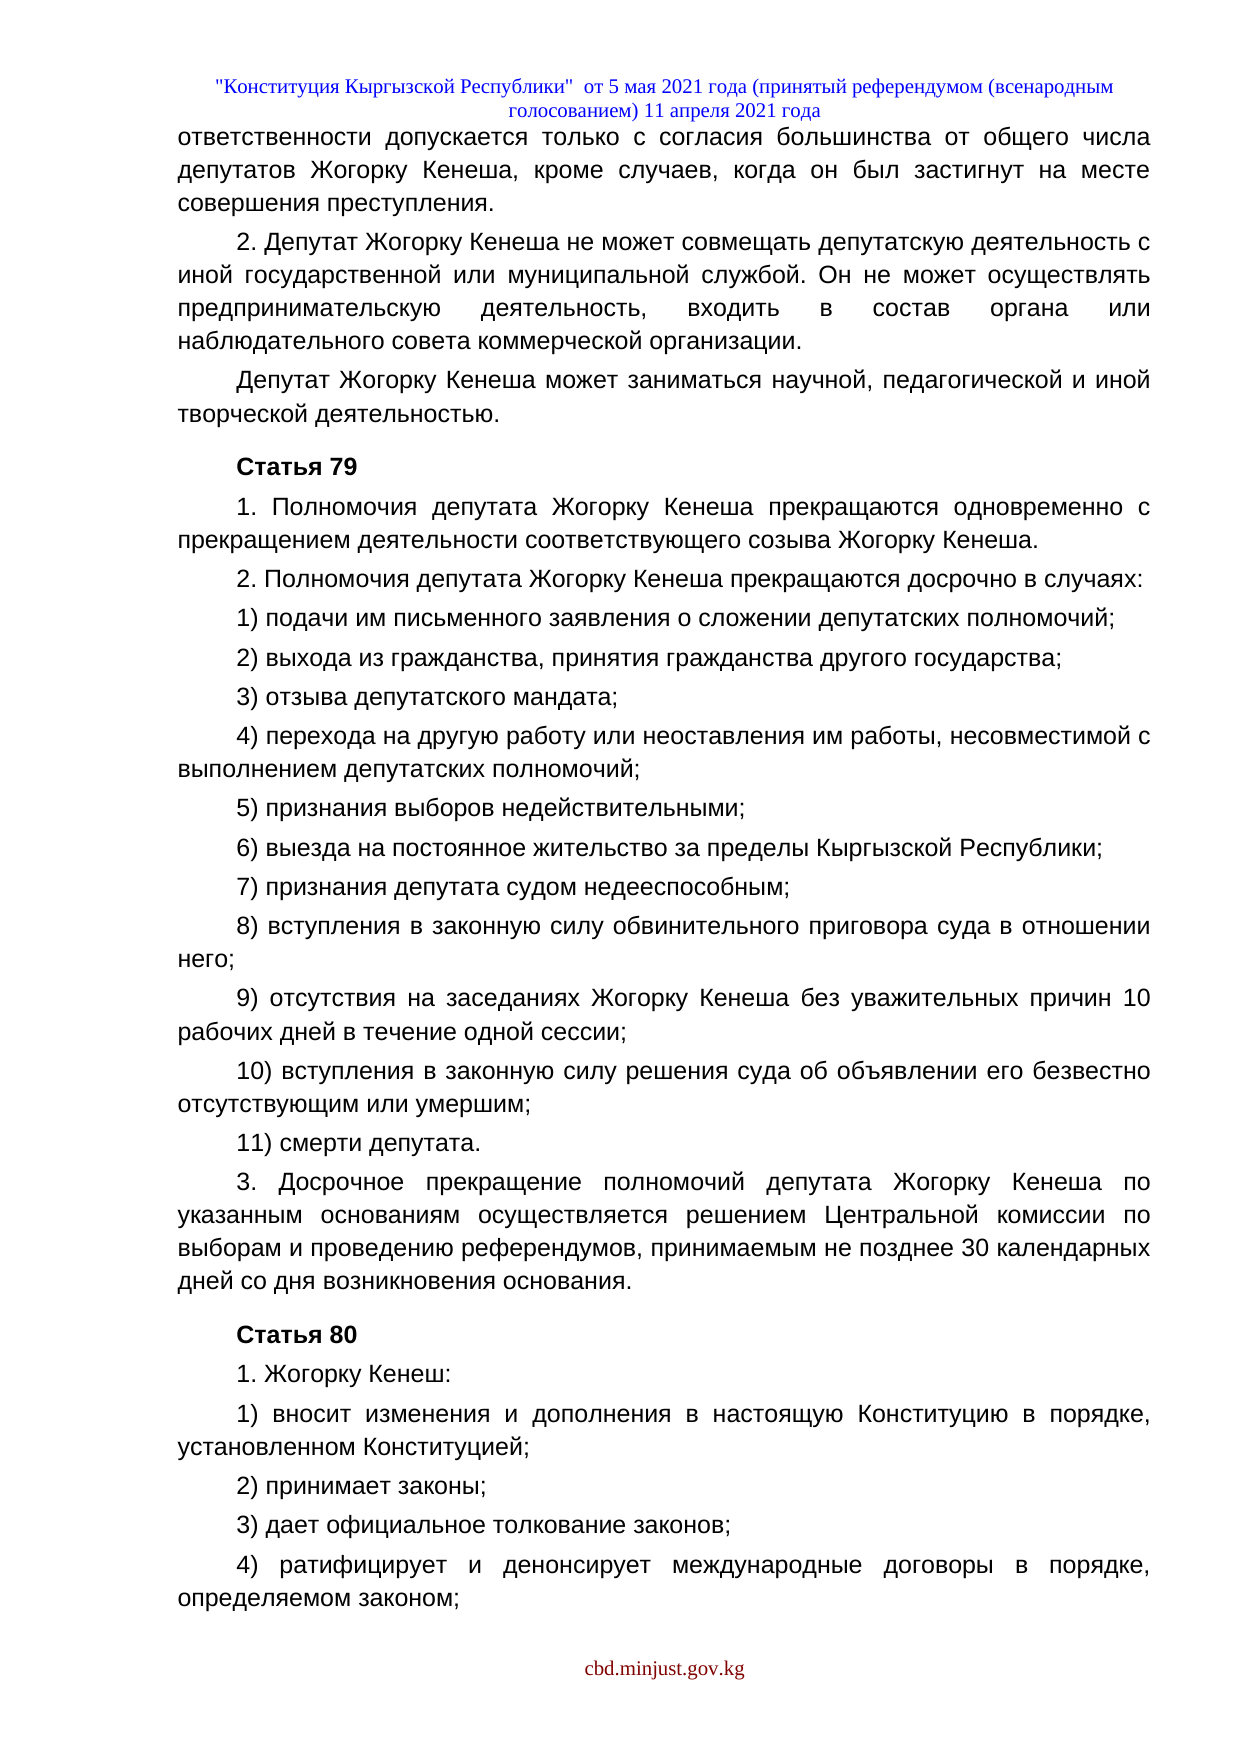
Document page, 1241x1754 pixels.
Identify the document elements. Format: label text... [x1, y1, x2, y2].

text 2) принимает законы; [177, 1471, 1152, 1500]
text Статья 79 [177, 452, 1152, 481]
text 3) дает официальное толкование законов; [177, 1510, 1152, 1539]
text 2) выхода из гражданства, принятия гражданства другого государства; [177, 642, 1152, 671]
text 3. Досрочное прекращение полномочий депутата Жогорку Кенеша по указанным основаниям осуществляется решением Центральной комиссии по выборам и проведению референдумов, принимаемым не позднее 30 календарных дней со дня возникновения основания. [177, 1167, 1152, 1295]
text 10) вступления в законную силу решения суда об объявлении его безвестно отсутствующим или умершим; [177, 1056, 1152, 1117]
text 8) вступления в законную силу обвинительного приговора суда в отношении него; [177, 911, 1152, 973]
text 4) перехода на другую работу или неоставления им работы, несовместимой с выполнением депутатских полномочий; [177, 721, 1152, 783]
text 1. Полномочия депутата Жогорку Кенеша прекращаются одновременно с прекращением деятельности соответствующего созыва Жогорку Кенеша. [177, 492, 1152, 553]
text 6) выезда на постоянное жительство за пределы Кыргызской Республики; [177, 833, 1152, 861]
text 4) ратифицирует и денонсирует международные договоры в порядке, определяемом законом; [177, 1549, 1152, 1611]
text 3) отзыва депутатского мандата; [177, 682, 1152, 711]
text 9) отсутствия на заседаниях Жогорку Кенеша без уважительных причин 10 рабочих дней в течение одной сессии; [177, 983, 1152, 1045]
text Статья 80 [177, 1320, 1152, 1349]
text 2. Депутат Жогорку Кенеша не может совмещать депутатскую деятельность с иной государственной или муниципальной службой. Он не может осуществлять предпринимательскую деятельность, входить в состав органа или наблюдательного совета коммерческой организации. [177, 227, 1152, 355]
text 1. Жогорку Кенеш: [177, 1359, 1152, 1388]
text 1) вносит изменения и дополнения в настоящую Конституцию в порядке, установленном Конституцией; [177, 1399, 1152, 1461]
text 11) смерти депутата. [177, 1128, 1152, 1157]
text 2. Полномочия депутата Жогорку Кенеша прекращаются досрочно в случаях: [177, 564, 1152, 593]
text 5) признания выборов недействительными; [177, 793, 1152, 822]
text 7) признания депутата судом недееспособным; [177, 872, 1152, 901]
text 1) подачи им письменного заявления о сложении депутатских полномочий; [177, 603, 1152, 632]
text Депутат Жогорку Кенеша может заниматься научной, педагогической и иной творческой деятельностью. [177, 366, 1152, 427]
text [177, 122, 1152, 217]
